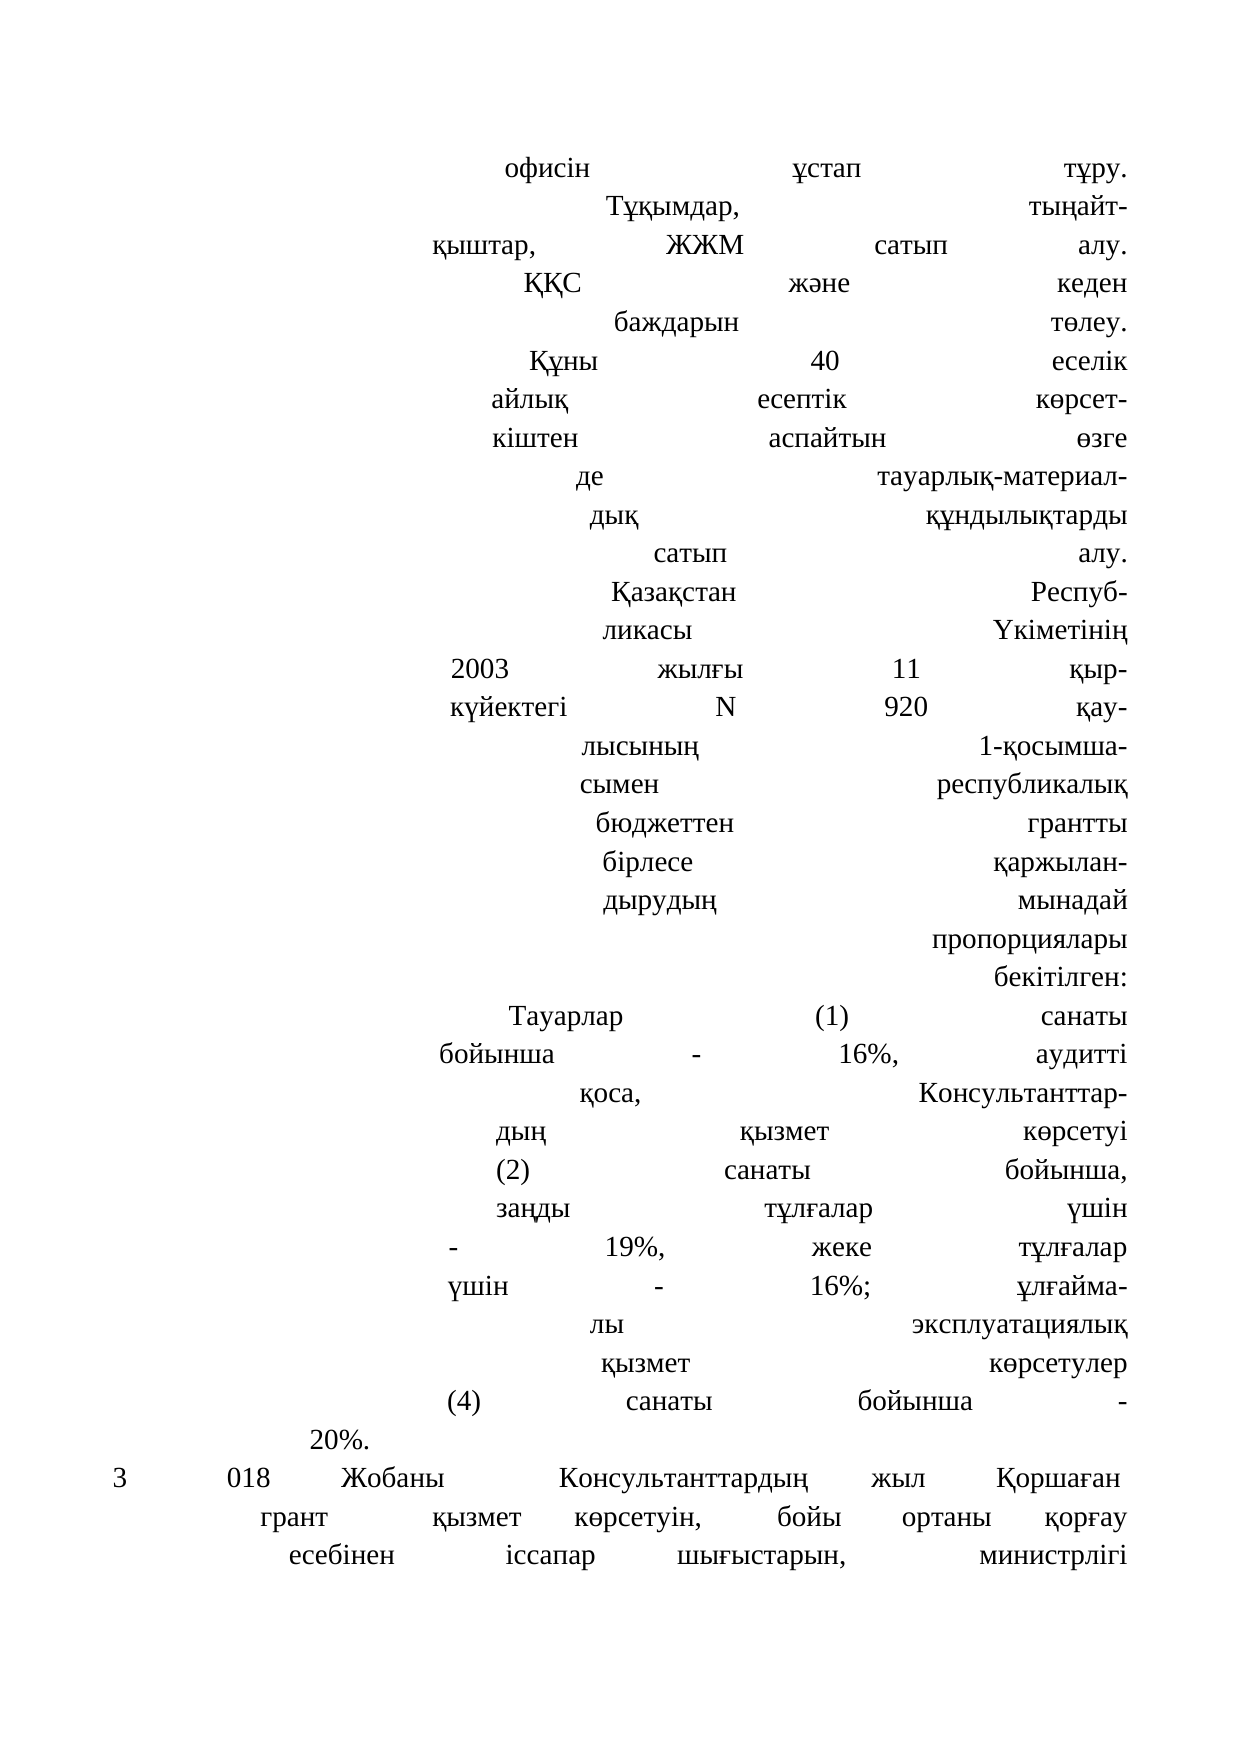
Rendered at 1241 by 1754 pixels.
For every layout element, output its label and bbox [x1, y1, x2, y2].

text [112, 1460, 1128, 1571]
text [112, 150, 1128, 1455]
